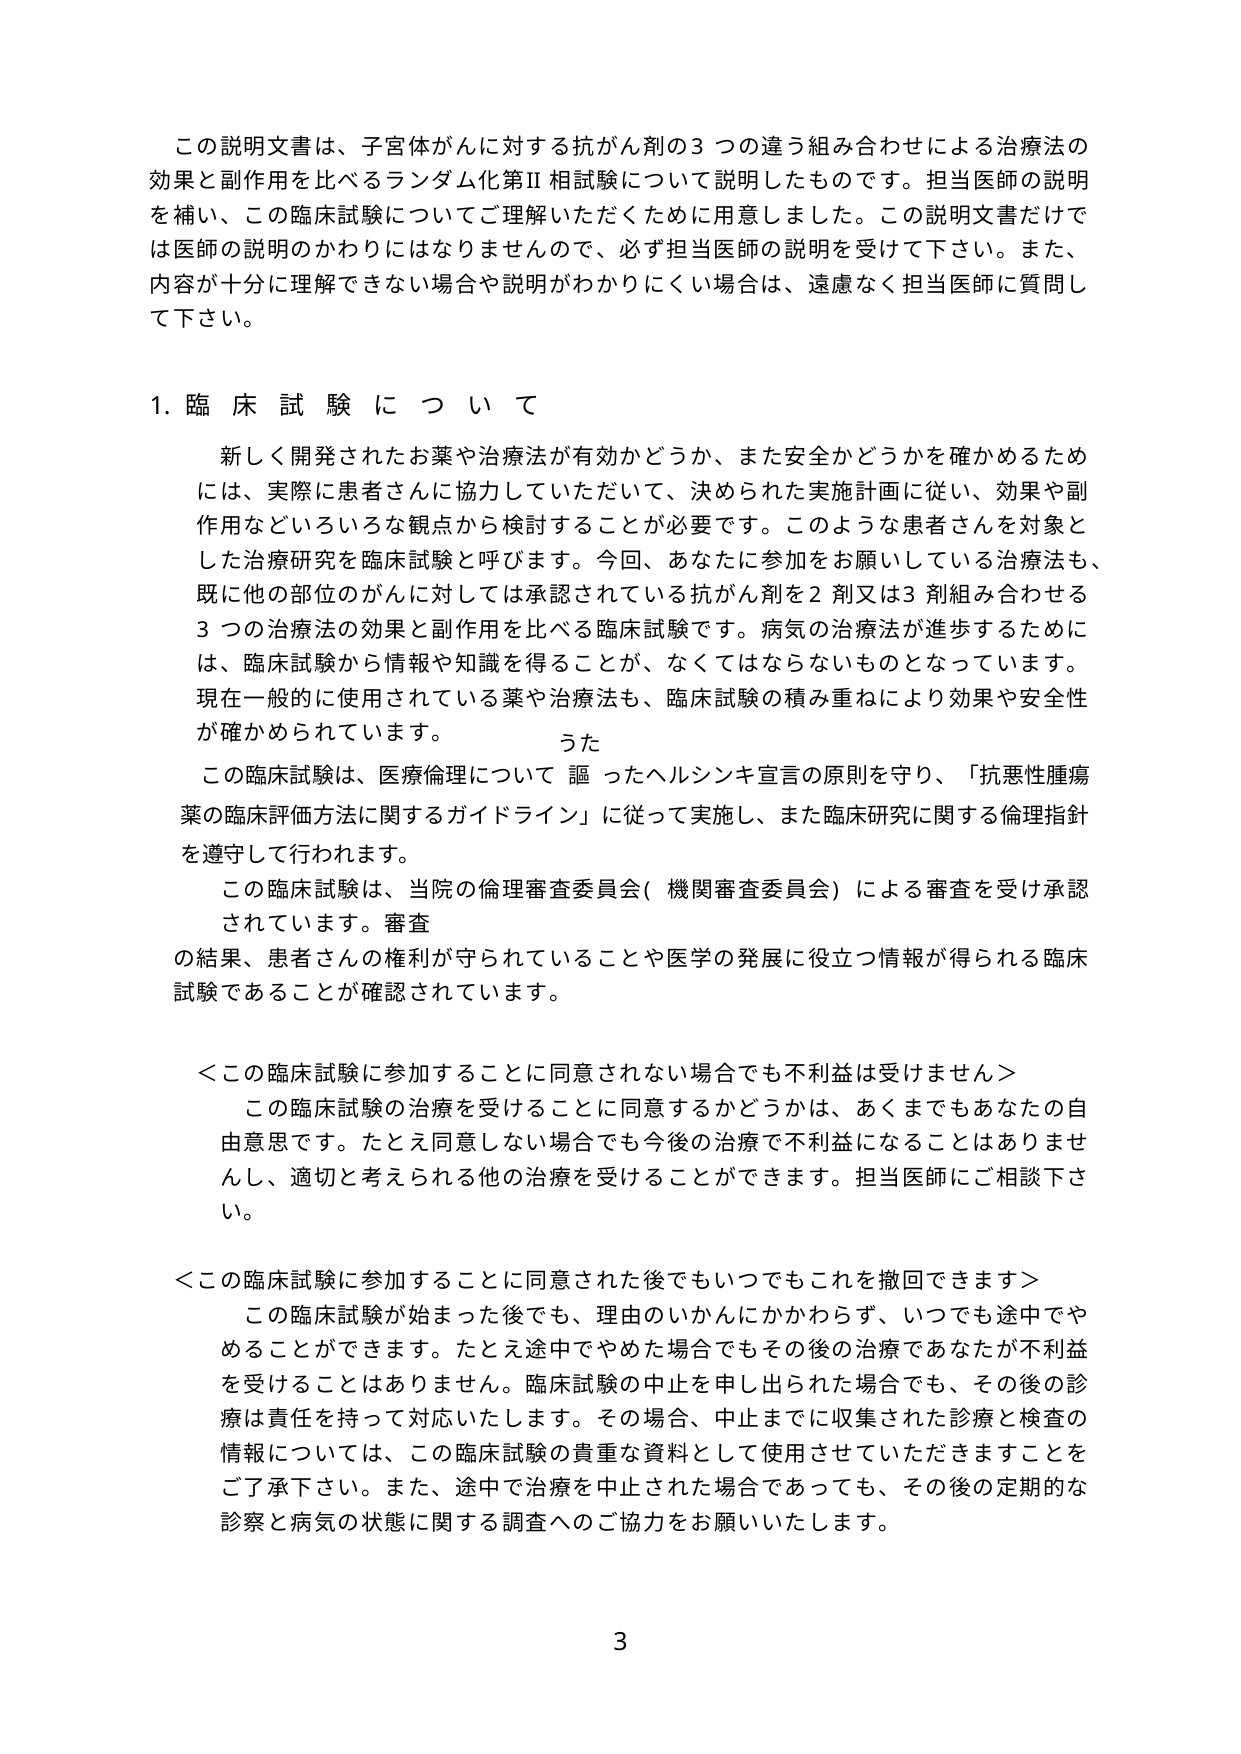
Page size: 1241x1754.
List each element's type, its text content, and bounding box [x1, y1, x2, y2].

text 1. 臨床試験について [149, 369, 1091, 438]
text ＜この臨床試験に参加することに同意された後でもいつでもこれを撤回できます＞ [149, 1262, 1091, 1296]
text この臨床試験の治療を受けることに同意するかどうかは、あくまでもあなたの自由意思です。たとえ同意しない場合でも今後の治療で不利益になることはありませんし、適切と考えられる他の治療を受けることができます。担当医師にご相談下さい。 [201, 1089, 1091, 1227]
text この臨床試験が始まった後でも、理由のいかんにかかわらず、いつでも途中でやめることができます。たとえ途中でやめた場合でもその後の治療であなたが不利益を受けることはありません。臨床試験の中止を申し出られた場合でも、その後の診療は責任を持って対応いたします。その場合、中止までに収集された診療と検査の情報については、この臨床試験の貴重な資料として使用させていただきますことをご了承下さい。また、途中で治療を中止された場合であっても、その後の定期的な診察と病気の状態に関する調査へのご協力をお願いいたします。 [201, 1296, 1091, 1538]
text ＜この臨床試験に参加することに同意されない場合でも不利益は受けません＞ [180, 1055, 1091, 1089]
text 新しく開発されたお薬や治療法が有効かどうか、また安全かどうかを確かめるためには、実際に患者さんに協力していただいて、決められた実施計画に従い、効果や副作用などいろいろな観点から検討することが必要です。このような患者さんを対象とした治療研究を臨床試験と呼びます。今回、あなたに参加をお願いしている治療法も、既に他の部位のがんに対しては承認されている抗がん剤を2剤又は3剤組み合わせる3つの治療法の効果と副作用を比べる臨床試験です。病気の治療法が進歩するためには、臨床試験から情報や知識を得ることが、なくてはならないものとなっています。現在一般的に使用されている薬や治療法も、臨床試験の積み重ねにより効果や安全性が確かめられています。 [180, 438, 1091, 748]
text この臨床試験は、当院の倫理審査委員会(機関審査委員会)による審査を受け承認されています。審査 [201, 871, 1091, 939]
text この臨床試験は、医療倫理についてったヘルシンキ宣言の原則を守り、「抗悪性腫瘍薬の臨床評価方法に関するガイドライン」に従って実施し、また臨床研究に関する倫理指針を遵守して行われます。 [180, 752, 1091, 871]
text の結果、患者さんの権利が守られていることや医学の発展に役立つ情報が得られる臨床試験であることが確認されています。 [170, 939, 1091, 1008]
text この説明文書は、子宮体がんに対する抗がん剤の3つの違う組み合わせによる治療法の効果と副作用を比べるランダム化第II相試験について説明したものです。担当医師の説明を補い、この臨床試験についてご理解いただくために用意しました。この説明文書だけでは医師の説明のかわりにはなりませんので、必ず担当医師の説明を受けて下さい。また、内容が十分に理解できない場合や説明がわかりにくい場合は、遠慮なく担当医師に質問して下さい。 [149, 128, 1091, 334]
